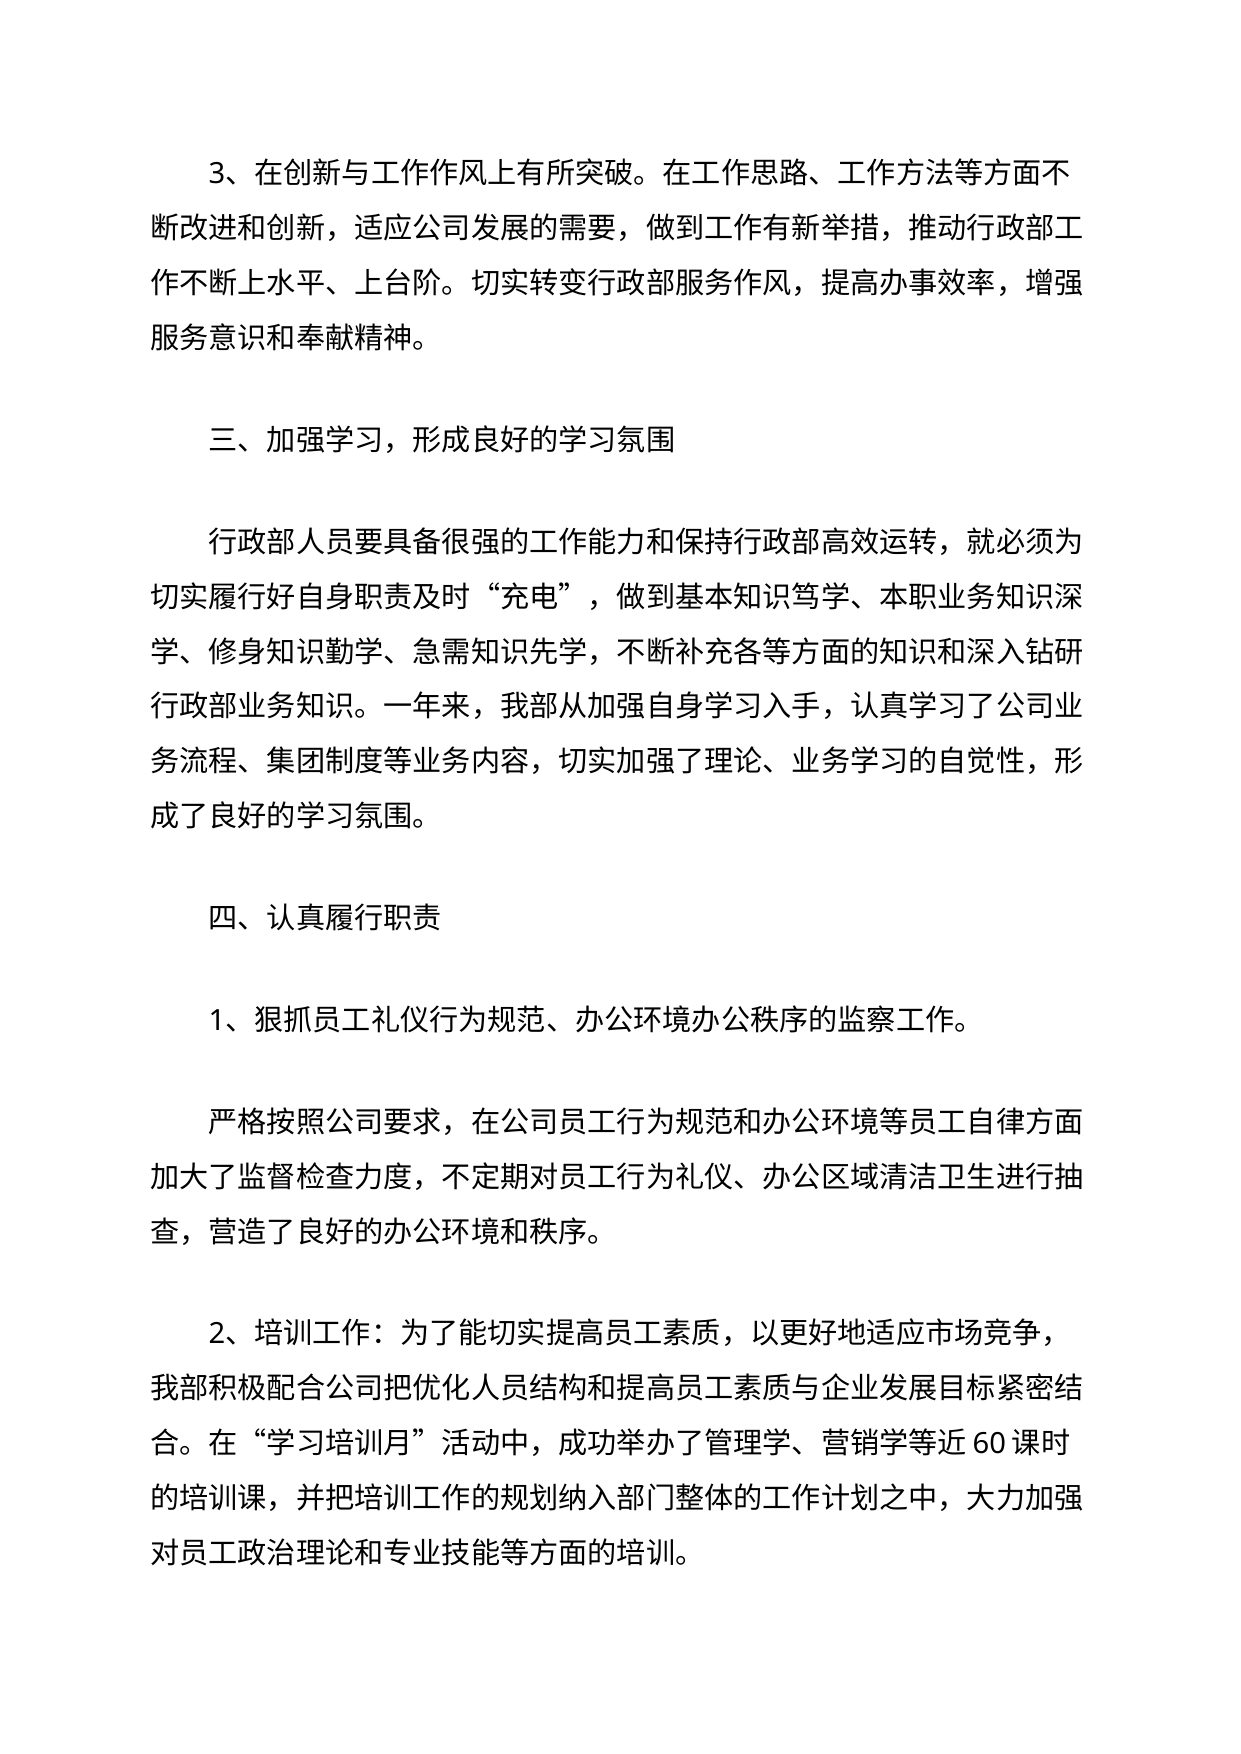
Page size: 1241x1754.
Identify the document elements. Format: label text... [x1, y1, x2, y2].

text 2、培训工作：为了能切实提高员工素质，以更好地适应市场竞争，我部积极配合公司把优化人员结构和提高员工素质与企业发展目标紧密结合。在“学习培训月”活动中，成功举办了管理学、营销学等近60课时的培训课，并把培训工作的规划纳入部门整体的工作计划之中，大力加强对员工政治理论和专业技能等方面的培训。 [150, 1310, 1090, 1572]
text 四、认真履行职责 [150, 894, 1090, 937]
text 1、狠抓员工礼仪行为规范、办公环境办公秩序的监察工作。 [150, 996, 1090, 1039]
text 行政部人员要具备很强的工作能力和保持行政部高效运转，就必须为切实履行好自身职责及时“充电”，做到基本知识笃学、本职业务知识深学、修身知识勤学、急需知识先学，不断补充各等方面的知识和深入钻研行政部业务知识。一年来，我部从加强自身学习入手，认真学习了公司业务流程、集团制度等业务内容，切实加强了理论、业务学习的自觉性，形成了良好的学习氛围。 [150, 518, 1090, 835]
text 三、加强学习，形成良好的学习氛围 [150, 417, 1090, 459]
text 3、在创新与工作作风上有所突破。在工作思路、工作方法等方面不断改进和创新，适应公司发展的需要，做到工作有新举措，推动行政部工作不断上水平、上台阶。切实转变行政部服务作风，提高办事效率，增强服务意识和奉献精神。 [150, 150, 1090, 357]
text 严格按照公司要求，在公司员工行为规范和办公环境等员工自律方面加大了监督检查力度，不定期对员工行为礼仪、办公区域清洁卫生进行抽查，营造了良好的办公环境和秩序。 [150, 1098, 1090, 1250]
